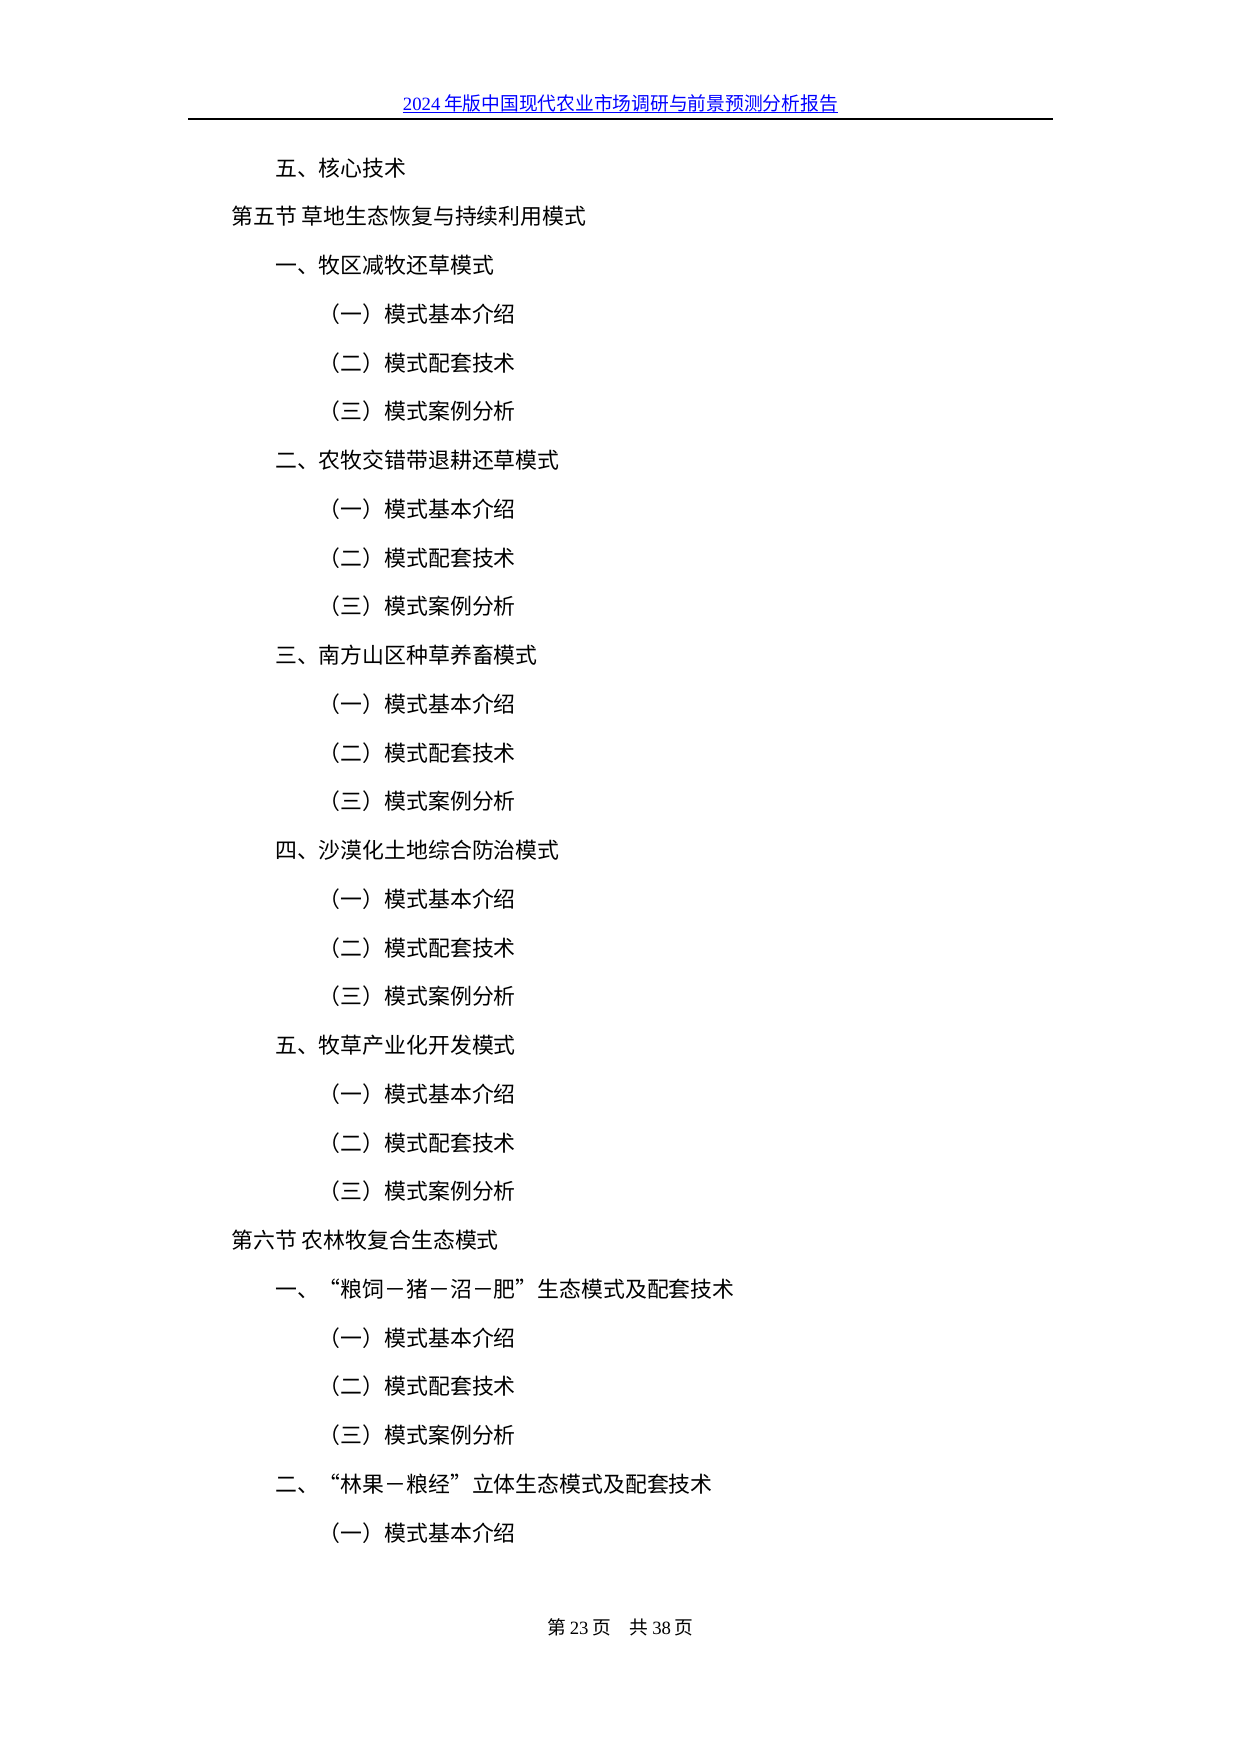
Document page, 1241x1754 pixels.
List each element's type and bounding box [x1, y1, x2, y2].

text [187, 150, 1053, 1548]
